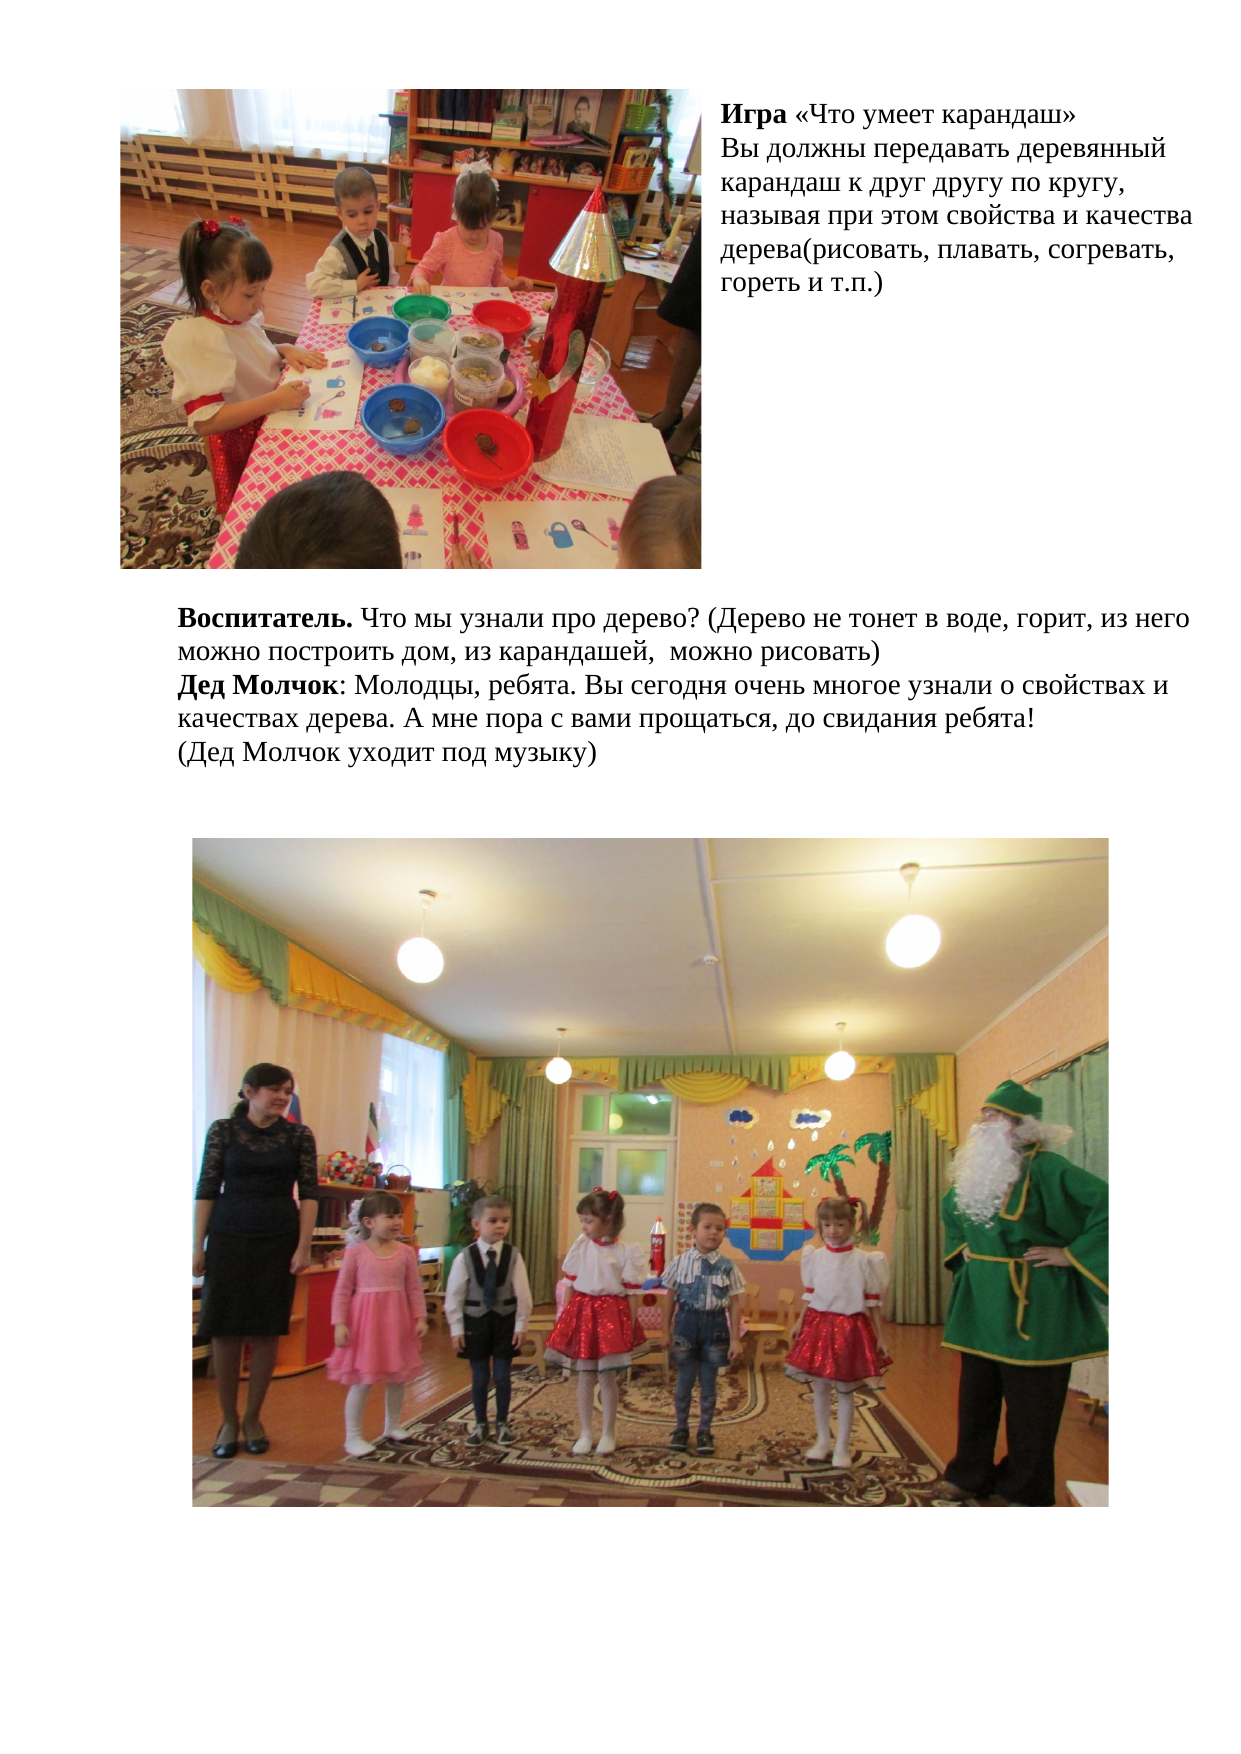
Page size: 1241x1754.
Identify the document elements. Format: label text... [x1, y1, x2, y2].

text Дед Молчок: Молодцы, ребята. Вы сегодня очень многое узнали о свойствах и качествах дерева. А мне пора с вами прощаться, до свидания ребята! [177, 667, 1211, 734]
picture [120, 89, 702, 569]
picture [192, 838, 1109, 1507]
text Воспитатель. Что мы узнали про дерево? (Дерево не тонет в воде, горит, из него можно построить дом, из карандашей, можно рисовать) [177, 600, 1211, 667]
text Вы должны передавать деревянный карандаш к друг другу по кругу, называя при этом свойства и качества дерева(рисовать, плавать, согревать, гореть и т.п.) [702, 130, 1211, 298]
text (Дед Молчок уходит под музыку) [177, 734, 1211, 767]
text Игра «Что умеет карандаш» [702, 97, 1211, 130]
